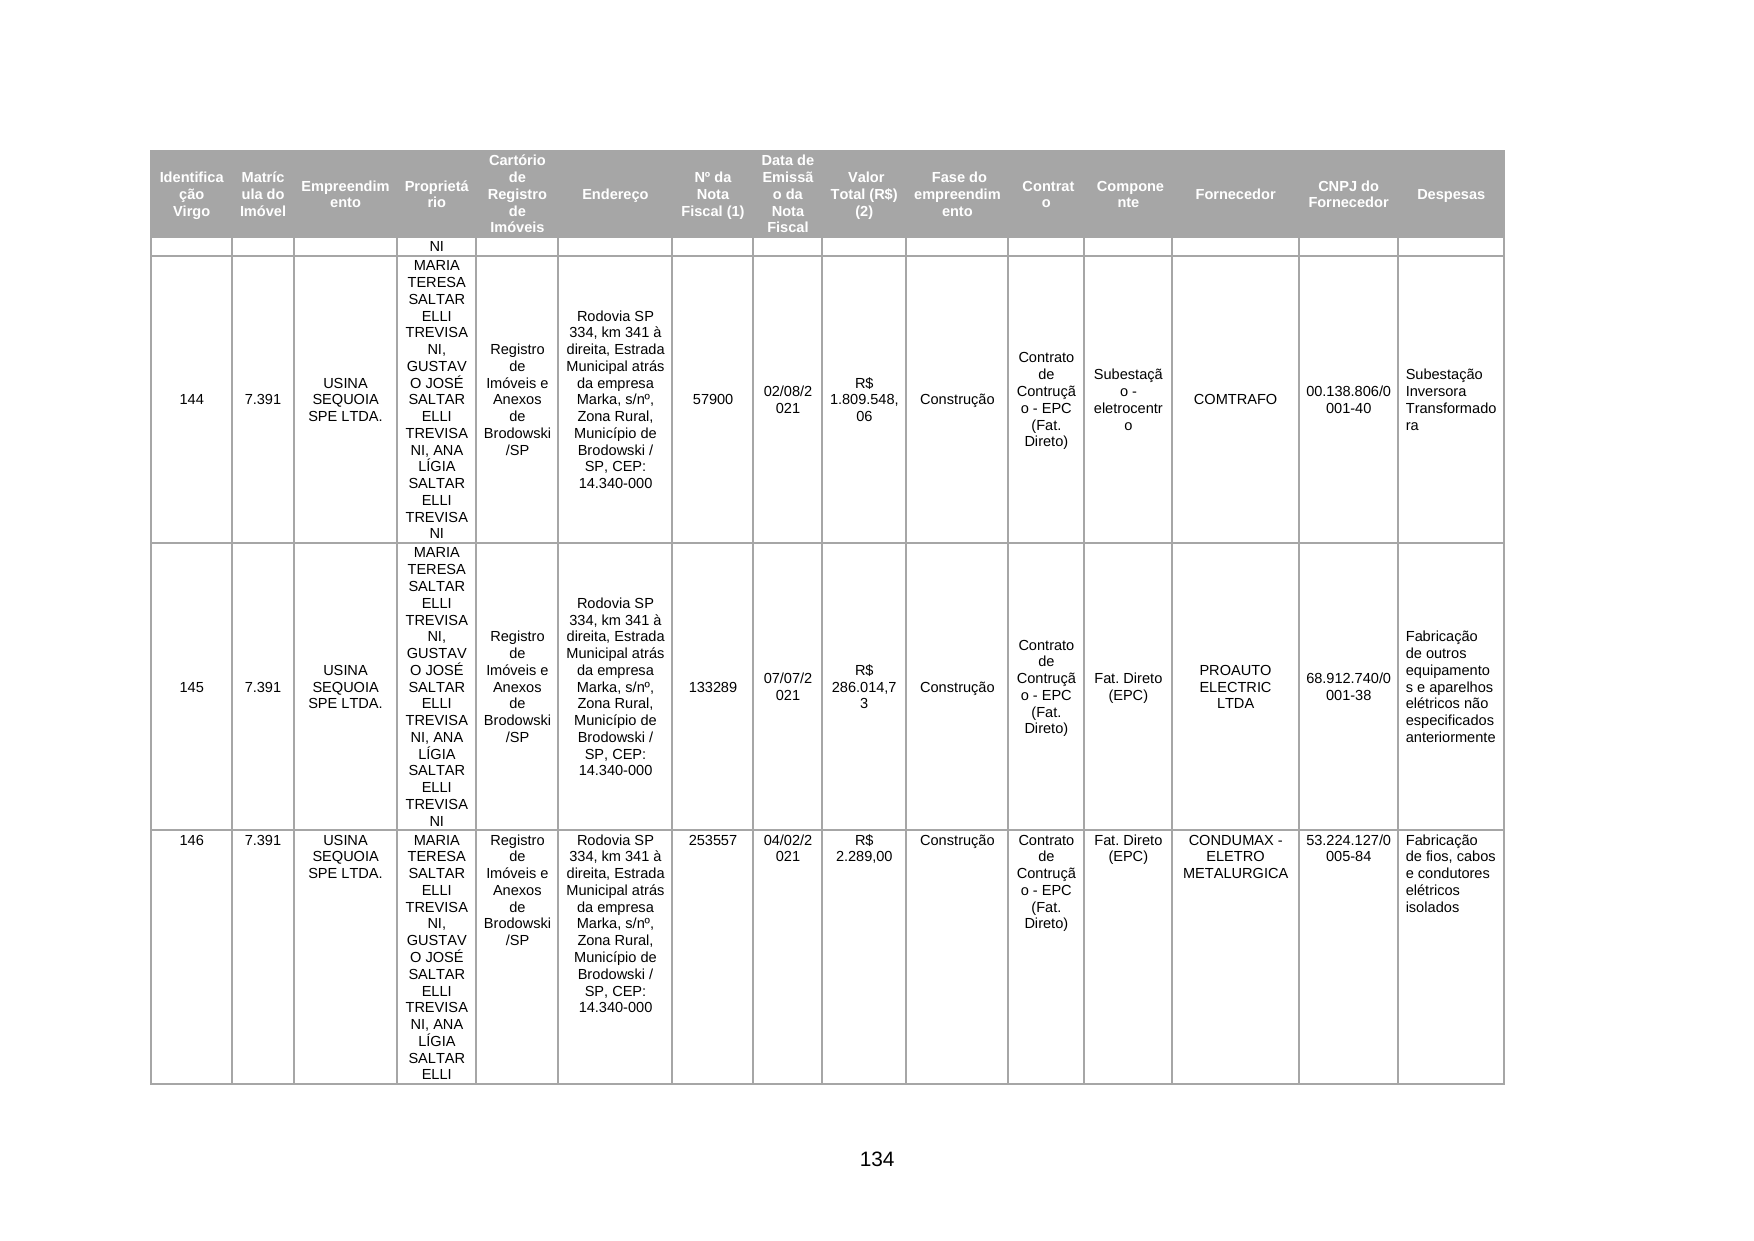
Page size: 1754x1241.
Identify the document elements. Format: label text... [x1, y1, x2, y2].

table_header Matrícula do Imóvel [233, 152, 293, 236]
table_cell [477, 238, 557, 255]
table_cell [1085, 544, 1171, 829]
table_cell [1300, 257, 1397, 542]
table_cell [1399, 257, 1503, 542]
table_header Contrato [1009, 152, 1083, 236]
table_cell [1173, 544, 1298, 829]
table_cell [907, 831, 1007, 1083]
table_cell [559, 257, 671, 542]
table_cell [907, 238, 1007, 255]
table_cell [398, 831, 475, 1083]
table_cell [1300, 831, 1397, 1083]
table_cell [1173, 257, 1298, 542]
table_header Data de Emissão da Nota Fiscal [754, 152, 821, 236]
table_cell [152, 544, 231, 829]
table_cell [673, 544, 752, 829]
table_header Empreendimento [295, 152, 396, 236]
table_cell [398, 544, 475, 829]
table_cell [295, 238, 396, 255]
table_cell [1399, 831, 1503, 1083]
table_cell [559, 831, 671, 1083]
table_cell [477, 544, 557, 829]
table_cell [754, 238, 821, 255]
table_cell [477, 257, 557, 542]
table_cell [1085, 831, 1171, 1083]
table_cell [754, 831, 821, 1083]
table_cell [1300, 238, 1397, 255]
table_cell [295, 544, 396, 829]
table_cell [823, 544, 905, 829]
table_header Fase do empreendimento [907, 152, 1007, 236]
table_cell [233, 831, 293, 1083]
table_header Endereço [559, 152, 671, 236]
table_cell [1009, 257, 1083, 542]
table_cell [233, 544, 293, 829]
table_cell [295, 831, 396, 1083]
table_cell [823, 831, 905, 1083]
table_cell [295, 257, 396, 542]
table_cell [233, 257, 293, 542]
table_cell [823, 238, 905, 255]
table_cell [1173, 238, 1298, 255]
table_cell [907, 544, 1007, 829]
table_header Despesas [1399, 152, 1503, 236]
table_header Nº da Nota Fiscal (1) [673, 152, 752, 236]
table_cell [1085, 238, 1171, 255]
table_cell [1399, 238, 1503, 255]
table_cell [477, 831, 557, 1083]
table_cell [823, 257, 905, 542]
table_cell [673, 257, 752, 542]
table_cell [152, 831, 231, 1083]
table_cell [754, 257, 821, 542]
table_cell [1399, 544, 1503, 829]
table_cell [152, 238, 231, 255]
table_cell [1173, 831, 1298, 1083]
table_header Identificação Virgo [152, 152, 231, 236]
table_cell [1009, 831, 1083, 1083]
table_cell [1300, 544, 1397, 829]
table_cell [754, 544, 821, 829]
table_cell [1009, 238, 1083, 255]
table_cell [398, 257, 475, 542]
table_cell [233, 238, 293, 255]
table_header Proprietário [398, 152, 475, 236]
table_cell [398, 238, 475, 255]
table_header CNPJ do Fornecedor [1300, 152, 1397, 236]
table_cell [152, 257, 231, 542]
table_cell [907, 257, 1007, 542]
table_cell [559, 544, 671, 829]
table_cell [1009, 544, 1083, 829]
table_header Fornecedor [1173, 152, 1298, 236]
table_header Valor Total (R$) (2) [823, 152, 905, 236]
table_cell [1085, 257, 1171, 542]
table_header Cartório de Registro de Imóveis [477, 152, 557, 236]
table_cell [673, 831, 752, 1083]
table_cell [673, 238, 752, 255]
table_header Componente [1085, 152, 1171, 236]
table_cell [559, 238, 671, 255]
